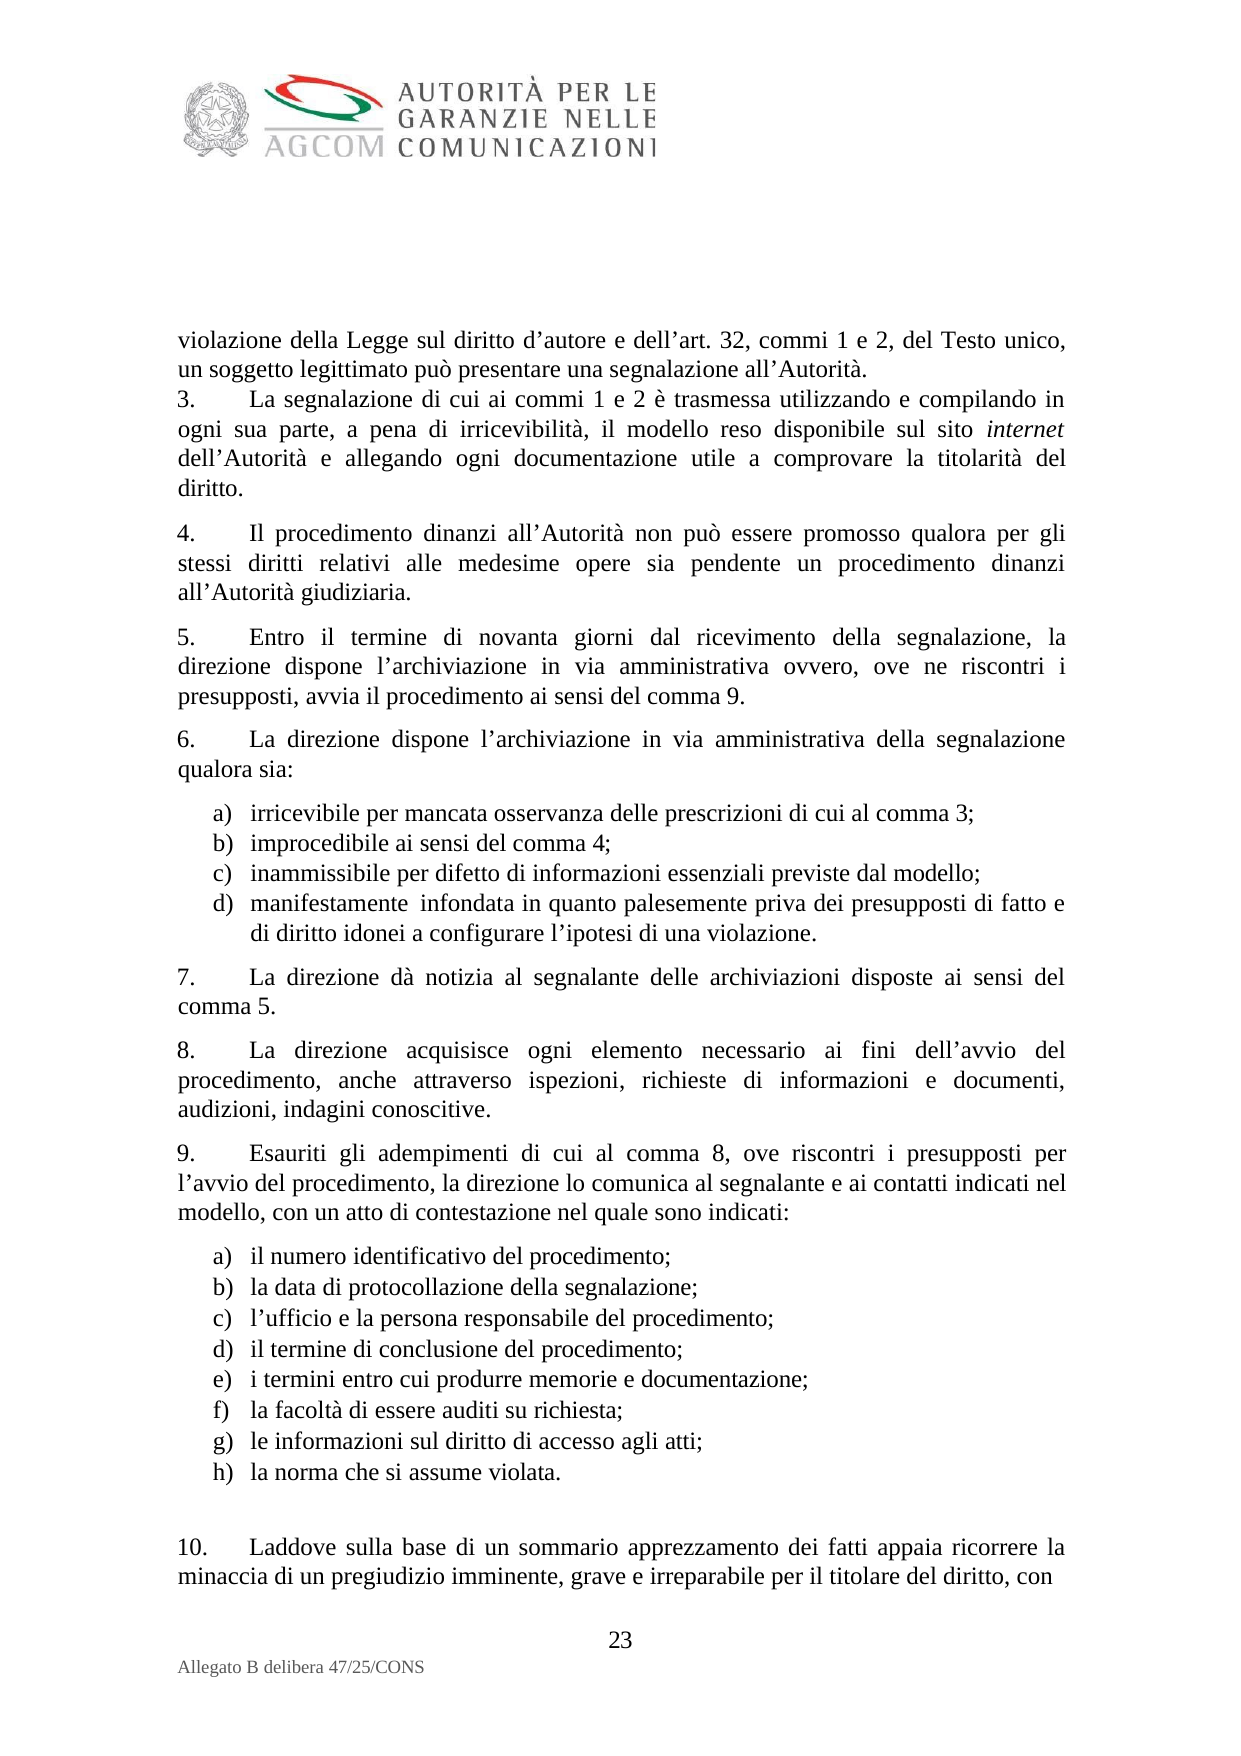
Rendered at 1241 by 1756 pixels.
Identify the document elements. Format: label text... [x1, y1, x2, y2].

list i termini entro cui produrre memorie e documentazione; [213, 1364, 1078, 1393]
list inammissibile per difetto di informazioni essenziali previste dal modello; [213, 858, 1078, 887]
list la norma che si assume violata. [213, 1457, 1078, 1486]
list La segnalazione di cui ai commi 1 e 2 è trasmessa utilizzando e compilando in ogni sua parte, a pena di irricevibilità, il modello reso disponibile sul sito internet dell’Autorità e allegando ogni documentazione utile a comprovare la titolarità del diritto. [177, 384, 1066, 502]
list Laddove sulla base di un sommario apprezzamento dei fatti appaia ricorrere la minaccia di un pregiudizio imminente, grave e irreparabile per il titolare del diritto, con [177, 1532, 1066, 1590]
list Entro il termine di novanta giorni dal ricevimento della segnalazione, la direzione dispone l’archiviazione in via amministrativa ovvero, ove ne riscontri i presupposti, avvia il procedimento ai sensi del comma 9. [177, 622, 1066, 709]
list irricevibile per mancata osservanza delle prescrizioni di cui al comma 3; [213, 798, 1078, 827]
text violazione della Legge sul diritto d’autore e dell’art. 32, commi 1 e 2, del Testo unico, un soggetto legittimato può presentare una segnalazione all’Autorità. [178, 325, 1066, 383]
list manifestamente infondata in quanto palesemente priva dei presupposti di fatto e di diritto idonei a configurare l’ipotesi di una violazione. [213, 888, 1066, 946]
list la data di protocollazione della segnalazione; [213, 1272, 1078, 1301]
list la facoltà di essere auditi su richiesta; [213, 1395, 1078, 1424]
list improcedibile ai sensi del comma 4; [213, 828, 1078, 857]
list il numero identificativo del procedimento; [213, 1241, 1078, 1270]
list l’ufficio e la persona responsabile del procedimento; [213, 1303, 1078, 1332]
list La direzione dispone l’archiviazione in via amministrativa della segnalazione qualora sia: [177, 724, 1066, 783]
list le informazioni sul diritto di accesso agli atti; [213, 1426, 1078, 1455]
list La direzione acquisisce ogni elemento necessario ai fini dell’avvio del procedimento, anche attraverso ispezioni, richieste di informazioni e documenti, audizioni, indagini conoscitive. [177, 1035, 1066, 1123]
list Il procedimento dinanzi all’Autorità non può essere promosso qualora per gli stessi diritti relativi alle medesime opere sia pendente un procedimento dinanzi all’Autorità giudiziaria. [177, 518, 1066, 606]
list il termine di conclusione del procedimento; [213, 1334, 1078, 1363]
list La direzione dà notizia al segnalante delle archiviazioni disposte ai sensi del comma 5. [177, 962, 1066, 1020]
picture [183, 74, 656, 157]
list Esauriti gli adempimenti di cui al comma 8, ove riscontri i presupposti per l’avvio del procedimento, la direzione lo comunica al segnalante e ai contatti indicati nel modello, con un atto di contestazione nel quale sono indicati: [177, 1138, 1066, 1226]
